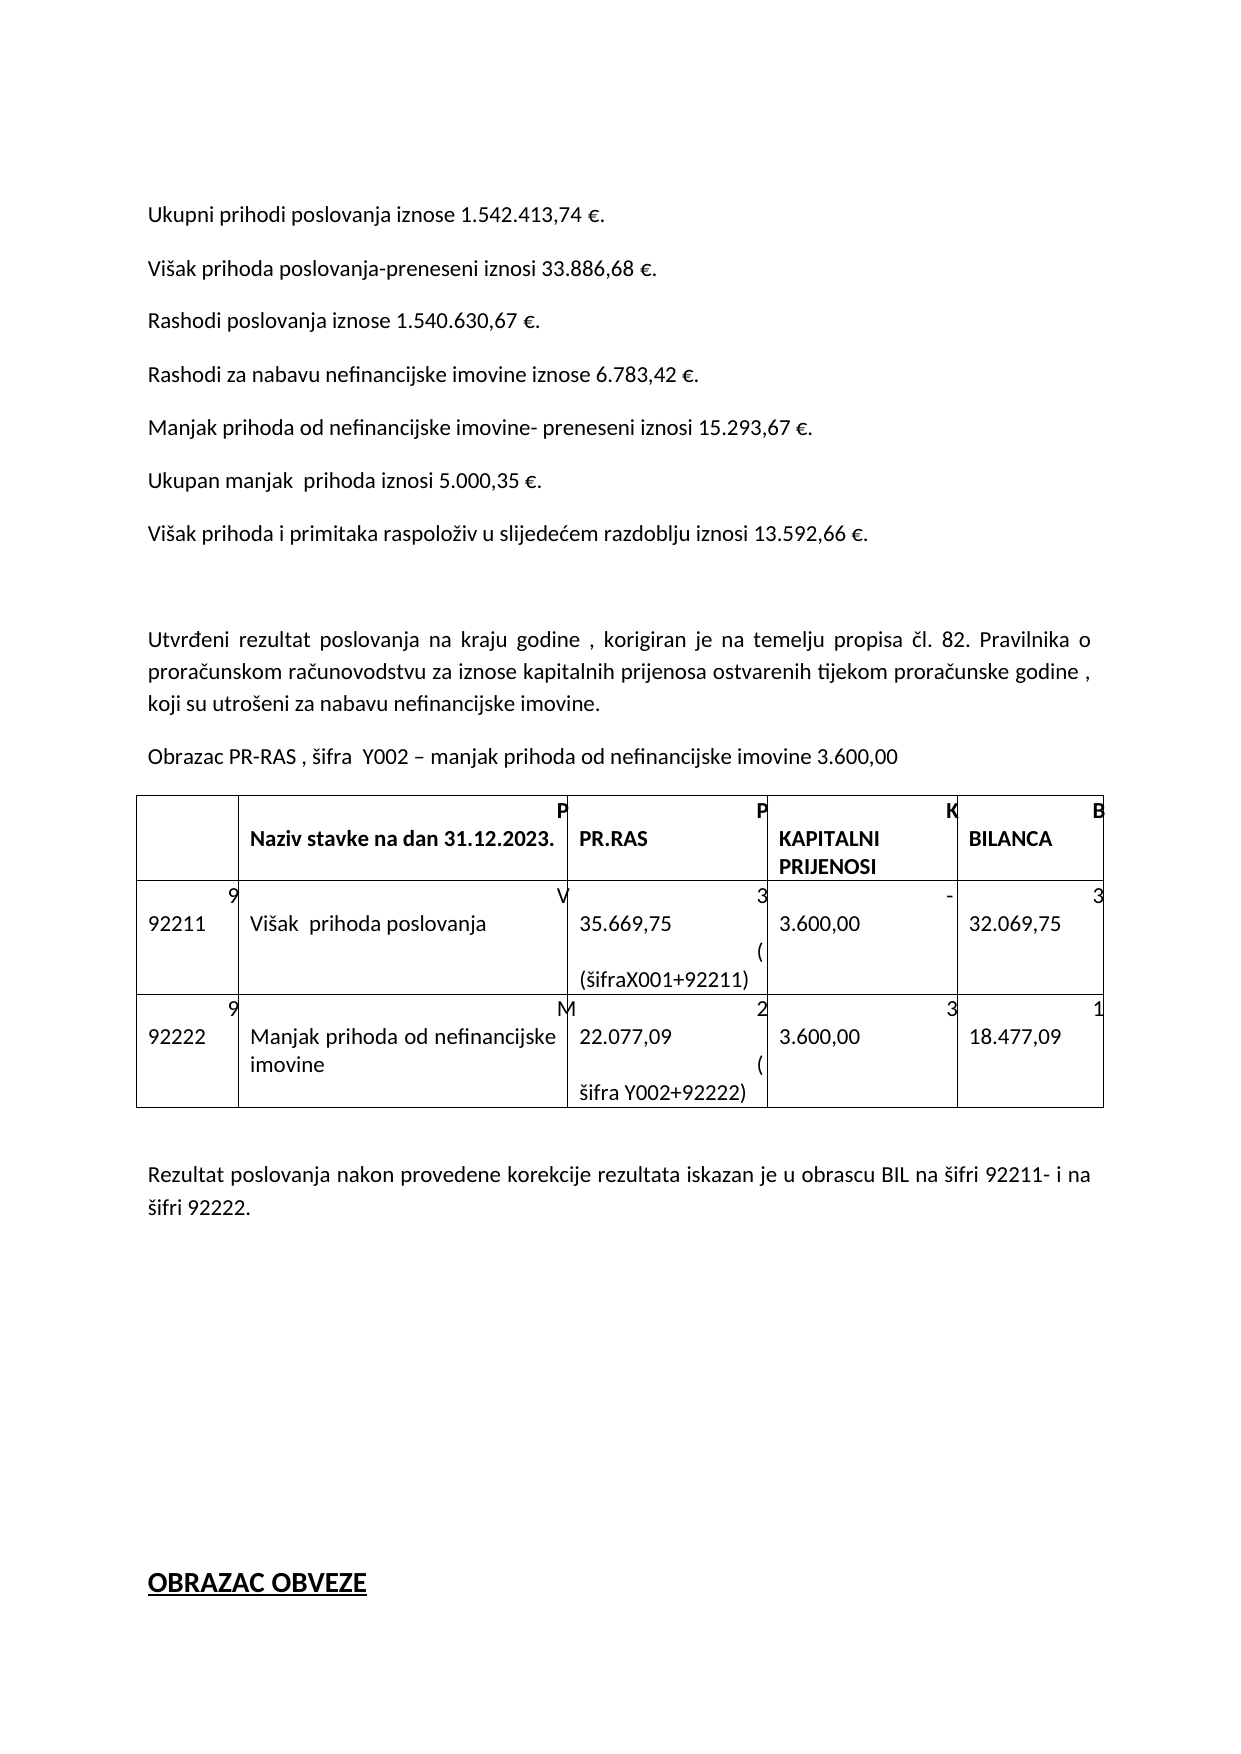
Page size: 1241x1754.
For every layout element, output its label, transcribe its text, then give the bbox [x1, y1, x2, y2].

table_cell 332.069,75 [958, 881, 1103, 993]
table_cell -3.600,00 [768, 881, 957, 993]
table_header PNaziv stavke na dan 31.12.2023. [239, 796, 567, 880]
text Manjak prihoda od nefinancijske imovine- preneseni iznosi 15.293,67 €. [148, 413, 1093, 441]
table_cell 992222 [137, 995, 238, 1107]
table_cell MManjak prihoda od nefinancijske imovine [239, 995, 567, 1107]
text Višak prihoda i primitaka raspoloživ u slijedećem razdoblju iznosi 13.592,66 €. [148, 519, 1093, 547]
table_cell 222.077,09 (šifra Y002+92222) [568, 995, 767, 1107]
text Rashodi za nabavu nefinancijske imovine iznose 6.783,42 €. [148, 360, 1093, 388]
table_header [137, 796, 238, 880]
text OBRAZAC OBVEZE [148, 1564, 1093, 1599]
text Rezultat poslovanja nakon provedene korekcije rezultata iskazan je u obrascu BIL na šifri 92211- i na šifri 92222. [148, 1161, 1093, 1221]
text Ukupni prihodi poslovanja iznose 1.542.413,74 €. [148, 201, 1093, 229]
text Višak prihoda poslovanja-preneseni iznosi 33.886,68 €. [148, 254, 1093, 282]
text Rashodi poslovanja iznose 1.540.630,67 €. [148, 307, 1093, 335]
text Obrazac PR-RAS , šifra Y002 – manjak prihoda od nefinancijske imovine 3.600,00 [148, 742, 1093, 770]
table_cell 335.669,75 ((šifraX001+92211) [568, 881, 767, 993]
table_cell 992211 [137, 881, 238, 993]
table_cell VVišak prihoda poslovanja [239, 881, 567, 993]
table_cell 33.600,00 [768, 995, 957, 1107]
text Ukupan manjak prihoda iznosi 5.000,35 €. [148, 466, 1093, 494]
table_cell 118.477,09 [958, 995, 1103, 1107]
table_header PPR.RAS [568, 796, 767, 880]
text Utvrđeni rezultat poslovanja na kraju godine , korigiran je na temelju propisa čl. 82. Pravilnika o proračunskom računovodstvu za iznose kapitalnih prijenosa ostvarenih tijekom proračunske godine , koji su utrošeni za nabavu nefinancijske imovine. [148, 625, 1093, 717]
table_header BBILANCA [958, 796, 1103, 880]
table_header KKAPITALNI PRIJENOSI [768, 796, 957, 880]
